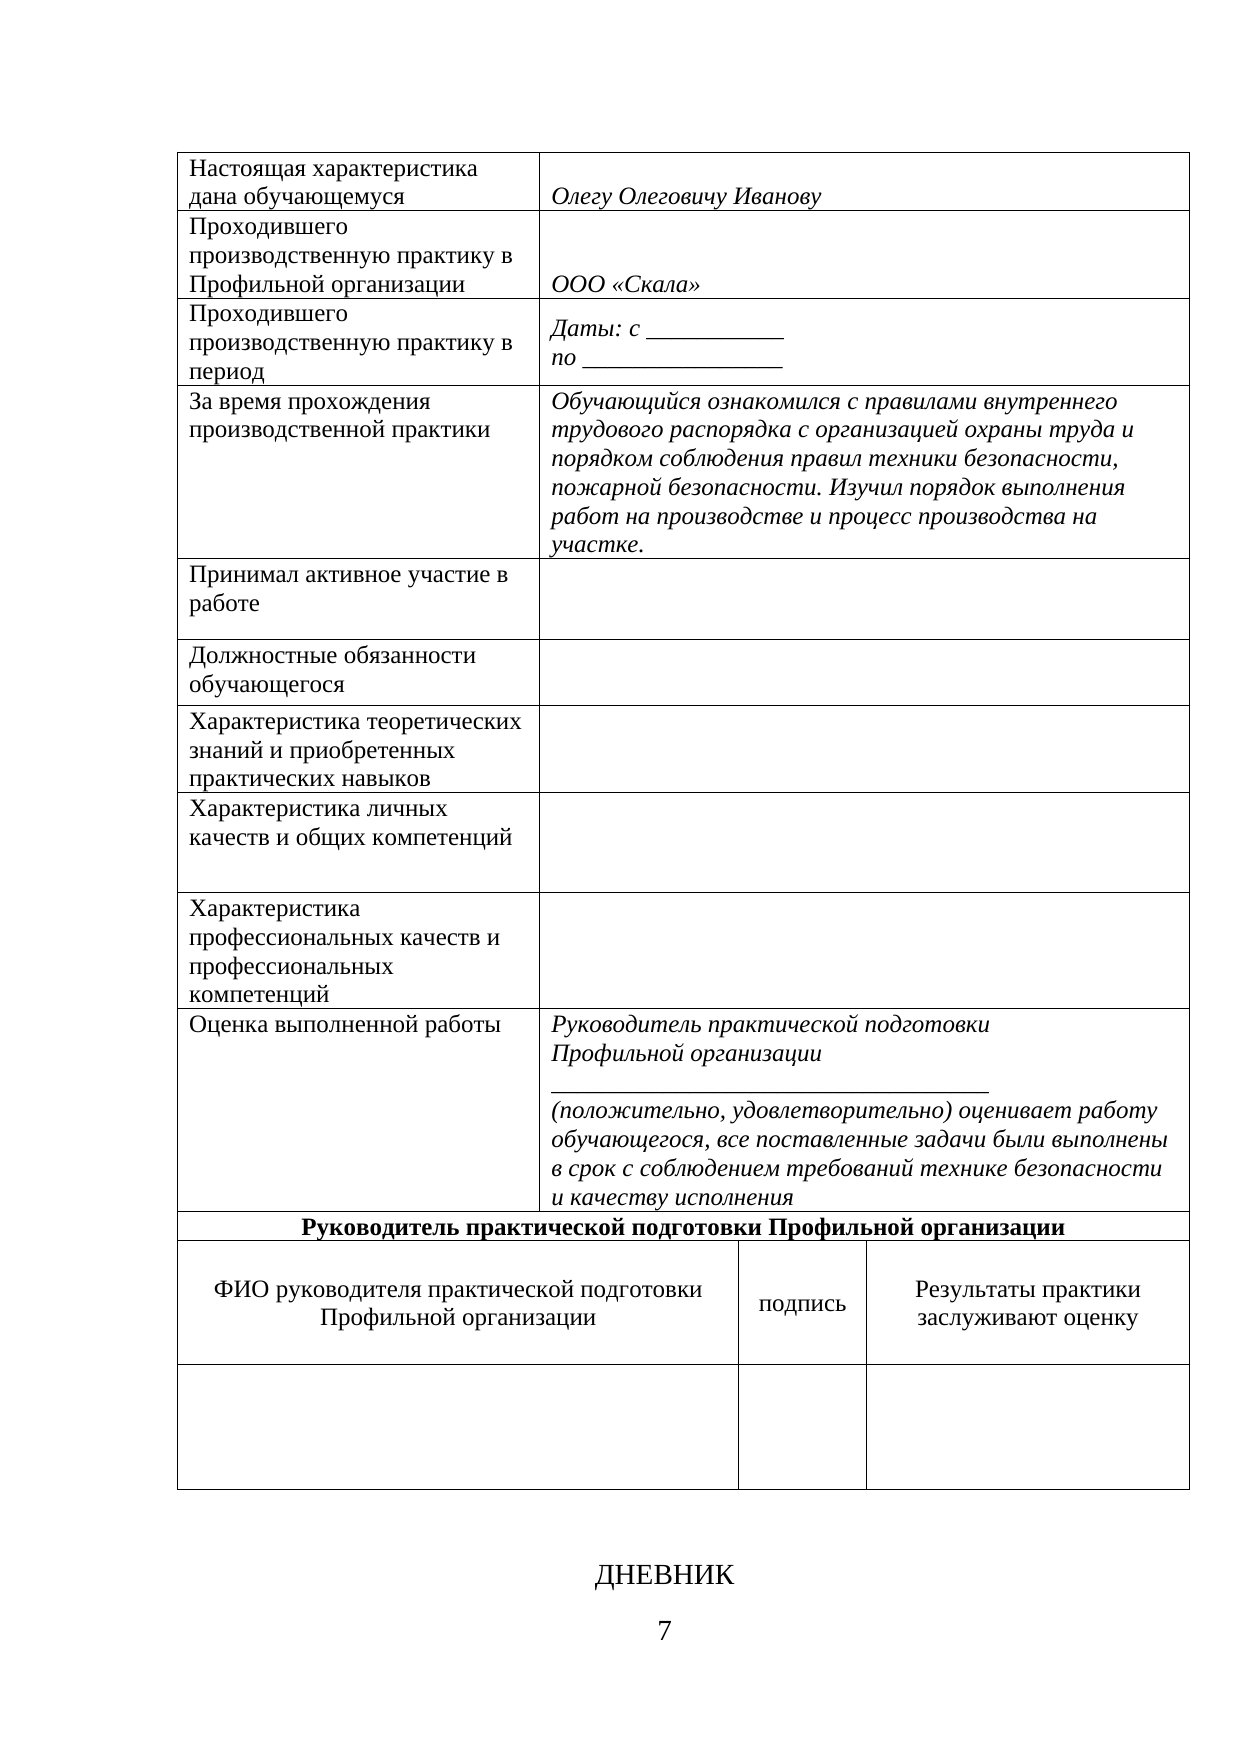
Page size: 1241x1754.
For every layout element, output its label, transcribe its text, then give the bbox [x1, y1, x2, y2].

table_cell [540, 559, 1189, 639]
text ДНЕВНИК [177, 1557, 1152, 1591]
table_cell [540, 793, 1189, 892]
table_cell За время прохождения производственной практики [178, 386, 539, 558]
table_header Настоящая характеристика дана обучающемуся [178, 153, 539, 210]
table_cell [178, 1365, 738, 1489]
table_cell [540, 893, 1189, 1008]
table_cell Руководитель практической подготовки Профильной организации [178, 1212, 1189, 1240]
table_cell Проходившего производственную практику в период [178, 299, 539, 385]
table_cell Характеристика профессиональных качеств и профессиональных компетенций [178, 893, 539, 1008]
table_cell ООО «Скала» [540, 211, 1189, 297]
table_cell Принимал активное участие в работе [178, 559, 539, 639]
table_cell Характеристика личных качеств и общих компетенций [178, 793, 539, 892]
table_cell Оценка выполненной работы [178, 1009, 539, 1211]
table_cell Руководитель практической подготовки Профильной организации ___________________________________ (положительно, удовлетворительно) оценивает работу обучающегося, все поставленные задачи были выполнены в срок с соблюдением требований технике безопасности и качеству исполнения [540, 1009, 1189, 1211]
table_cell [739, 1365, 866, 1489]
table_cell Даты: с ___________ по ________________ [540, 299, 1189, 385]
table_cell Обучающийся ознакомился с правилами внутреннего трудового распорядка с организацией охраны труда и порядком соблюдения правил техники безопасности, пожарной безопасности. Изучил порядок выполнения работ на производстве и процесс производства на участке. [540, 386, 1189, 558]
table_cell [867, 1365, 1189, 1489]
table_cell [540, 640, 1189, 705]
table_header Олегу Олеговичу Иванову [540, 153, 1189, 210]
table_cell [540, 706, 1189, 792]
table_cell Результаты практики заслуживают оценку [867, 1241, 1189, 1363]
table_cell Должностные обязанности обучающегося [178, 640, 539, 705]
table_cell Проходившего производственную практику в Профильной организации [178, 211, 539, 297]
table_cell Характеристика теоретических знаний и приобретенных практических навыков [178, 706, 539, 792]
table_cell подпись [739, 1241, 866, 1363]
table_cell ФИО руководителя практической подготовки Профильной организации [178, 1241, 738, 1363]
